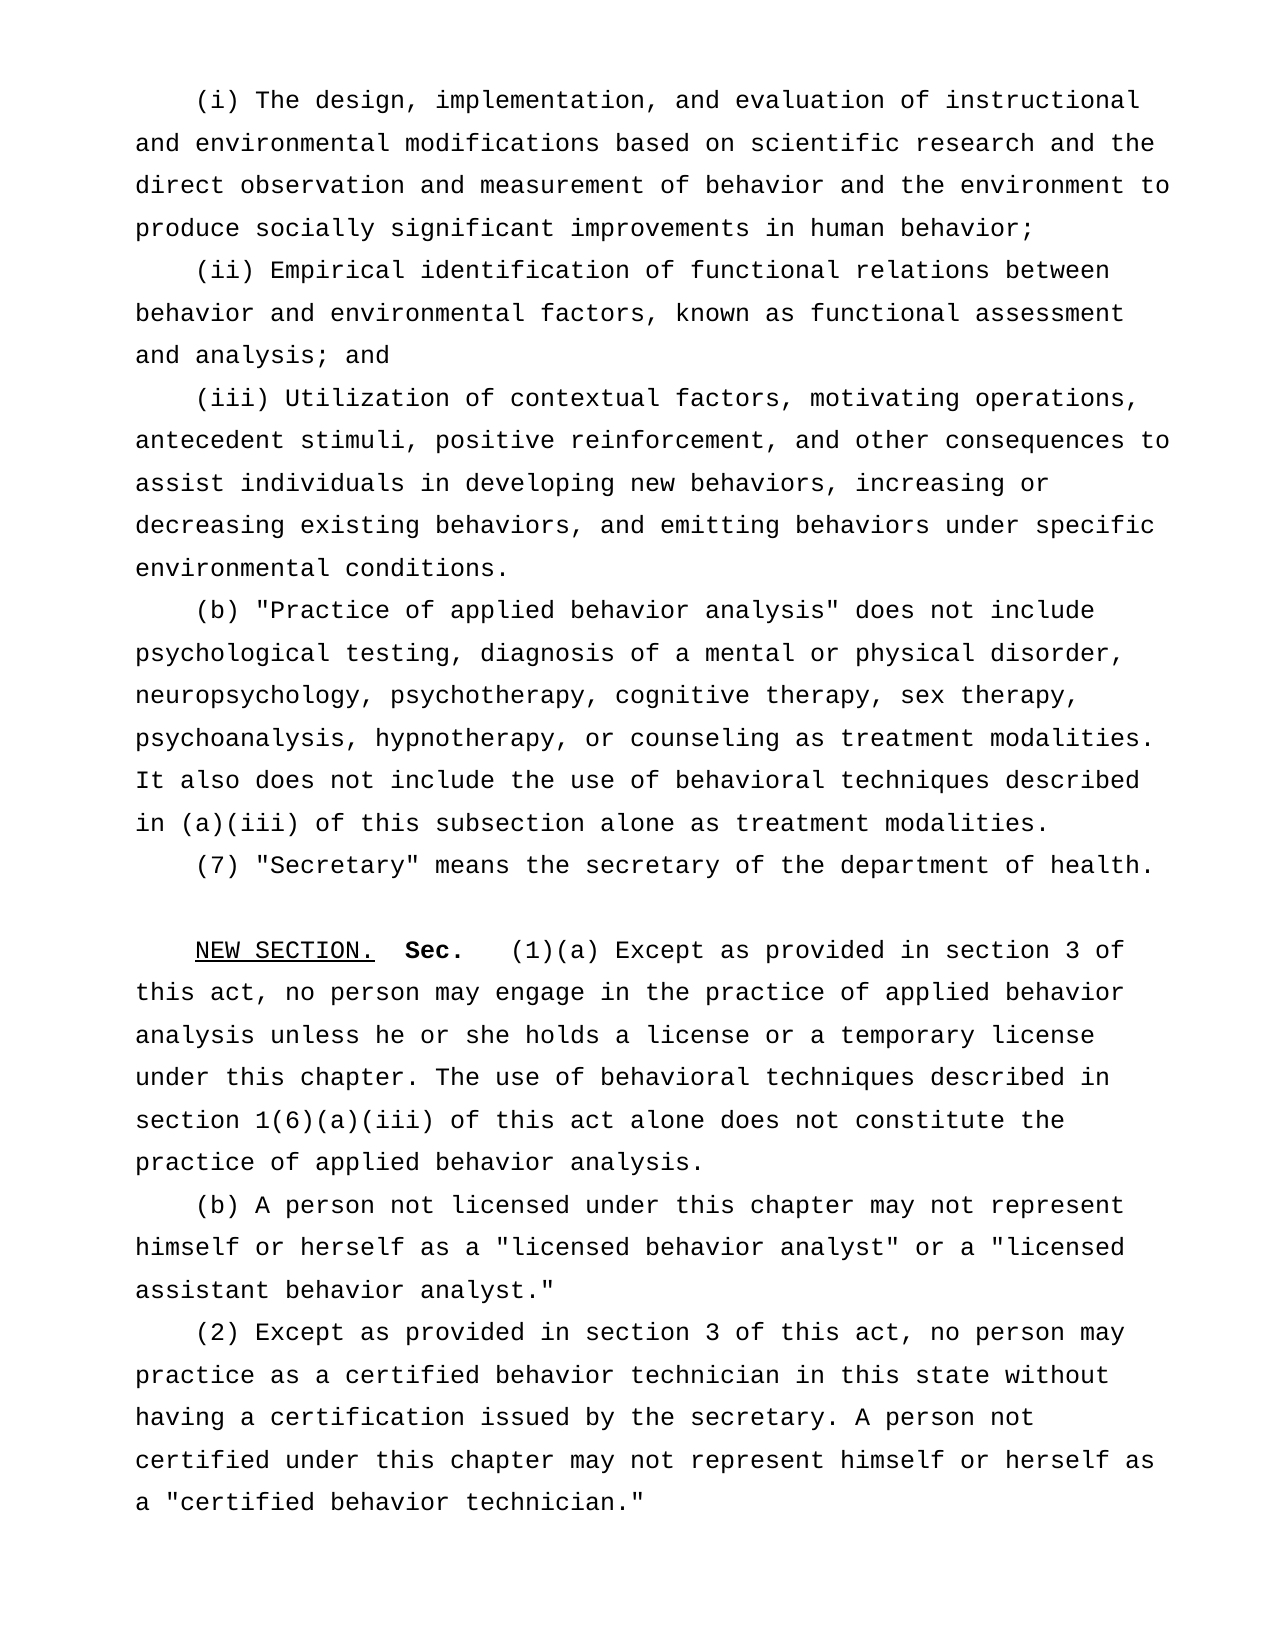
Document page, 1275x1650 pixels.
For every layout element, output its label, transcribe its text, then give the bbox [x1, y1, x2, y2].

text (2) Except as provided in section 3 of this act, no person may practice as a certified behavior technician in this state without having a certification issued by the secretary. A person not certified under this chapter may not represent himself or herself as a "certified behavior technician." [135, 1307, 1170, 1519]
text (b) A person not licensed under this chapter may not represent himself or herself as a "licensed behavior analyst" or a "licensed assistant behavior analyst." [135, 1179, 1170, 1307]
text NEW SECTION. Sec. (1)(a) Except as provided in section 3 of this act, no person may engage in the practice of applied behavior analysis unless he or she holds a license or a temporary license under this chapter. The use of behavioral techniques described in section 1(6)(a)(iii) of this act alone does not constitute the practice of applied behavior analysis. [135, 924, 1170, 1179]
text (b) "Practice of applied behavior analysis" does not include psychological testing, diagnosis of a mental or physical disorder, neuropsychology, psychotherapy, cognitive therapy, sex therapy, psychoanalysis, hypnotherapy, or counseling as treatment modalities. It also does not include the use of behavioral techniques described in (a)(iii) of this subsection alone as treatment modalities. [135, 585, 1170, 840]
text (iii) Utilization of contextual factors, motivating operations, antecedent stimuli, positive reinforcement, and other consequences to assist individuals in developing new behaviors, increasing or decreasing existing behaviors, and emitting behaviors under specific environmental conditions. [135, 372, 1170, 585]
text (i) The design, implementation, and evaluation of instructional and environmental modifications based on scientific research and the direct observation and measurement of behavior and the environment to produce socially significant improvements in human behavior; [135, 75, 1170, 245]
text (ii) Empirical identification of functional relations between behavior and environmental factors, known as functional assessment and analysis; and [135, 245, 1170, 372]
text (7) "Secretary" means the secretary of the department of health. [135, 840, 1170, 882]
